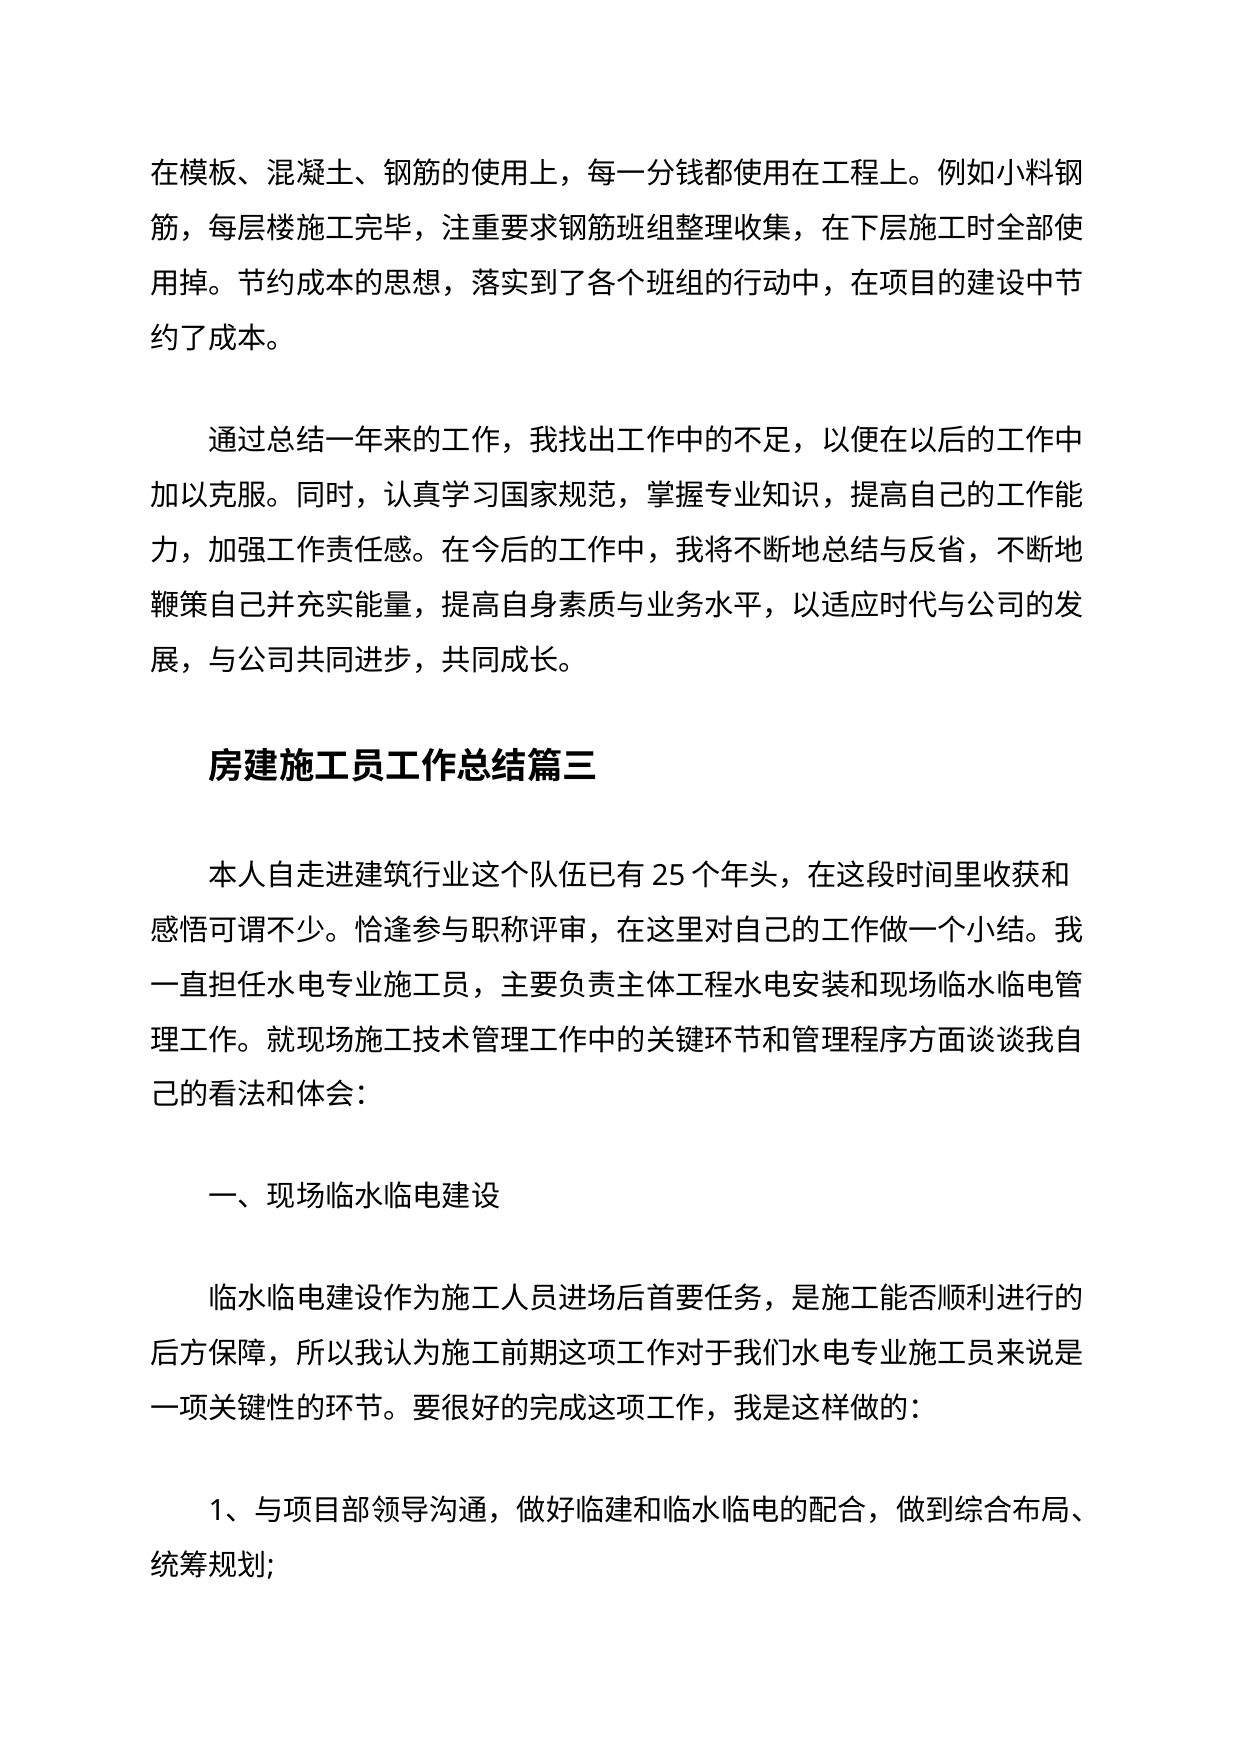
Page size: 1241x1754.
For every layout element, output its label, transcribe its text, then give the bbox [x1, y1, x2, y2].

text 临水临电建设作为施工人员进场后首要任务，是施工能否顺利进行的后方保障，所以我认为施工前期这项工作对于我们水电专业施工员来说是一项关键性的环节。要很好的完成这项工作，我是这样做的： [150, 1274, 1090, 1427]
text 房建施工员工作总结篇三 [150, 738, 1090, 789]
text 本人自走进建筑行业这个队伍已有25个年头，在这段时间里收获和感悟可谓不少。恰逢参与职称评审，在这里对自己的工作做一个小结。我一直担任水电专业施工员，主要负责主体工程水电安装和现场临水临电管理工作。就现场施工技术管理工作中的关键环节和管理程序方面谈谈我自己的看法和体会： [150, 851, 1090, 1113]
text 一、现场临水临电建设 [150, 1173, 1090, 1215]
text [150, 150, 1090, 357]
text 通过总结一年来的工作，我找出工作中的不足，以便在以后的工作中加以克服。同时，认真学习国家规范，掌握专业知识，提高自己的工作能力，加强工作责任感。在今后的工作中，我将不断地总结与反省，不断地鞭策自己并充实能量，提高自身素质与业务水平，以适应时代与公司的发展，与公司共同进步，共同成长。 [150, 416, 1090, 678]
text 1、与项目部领导沟通，做好临建和临水临电的配合，做到综合布局、统筹规划; [150, 1486, 1090, 1583]
